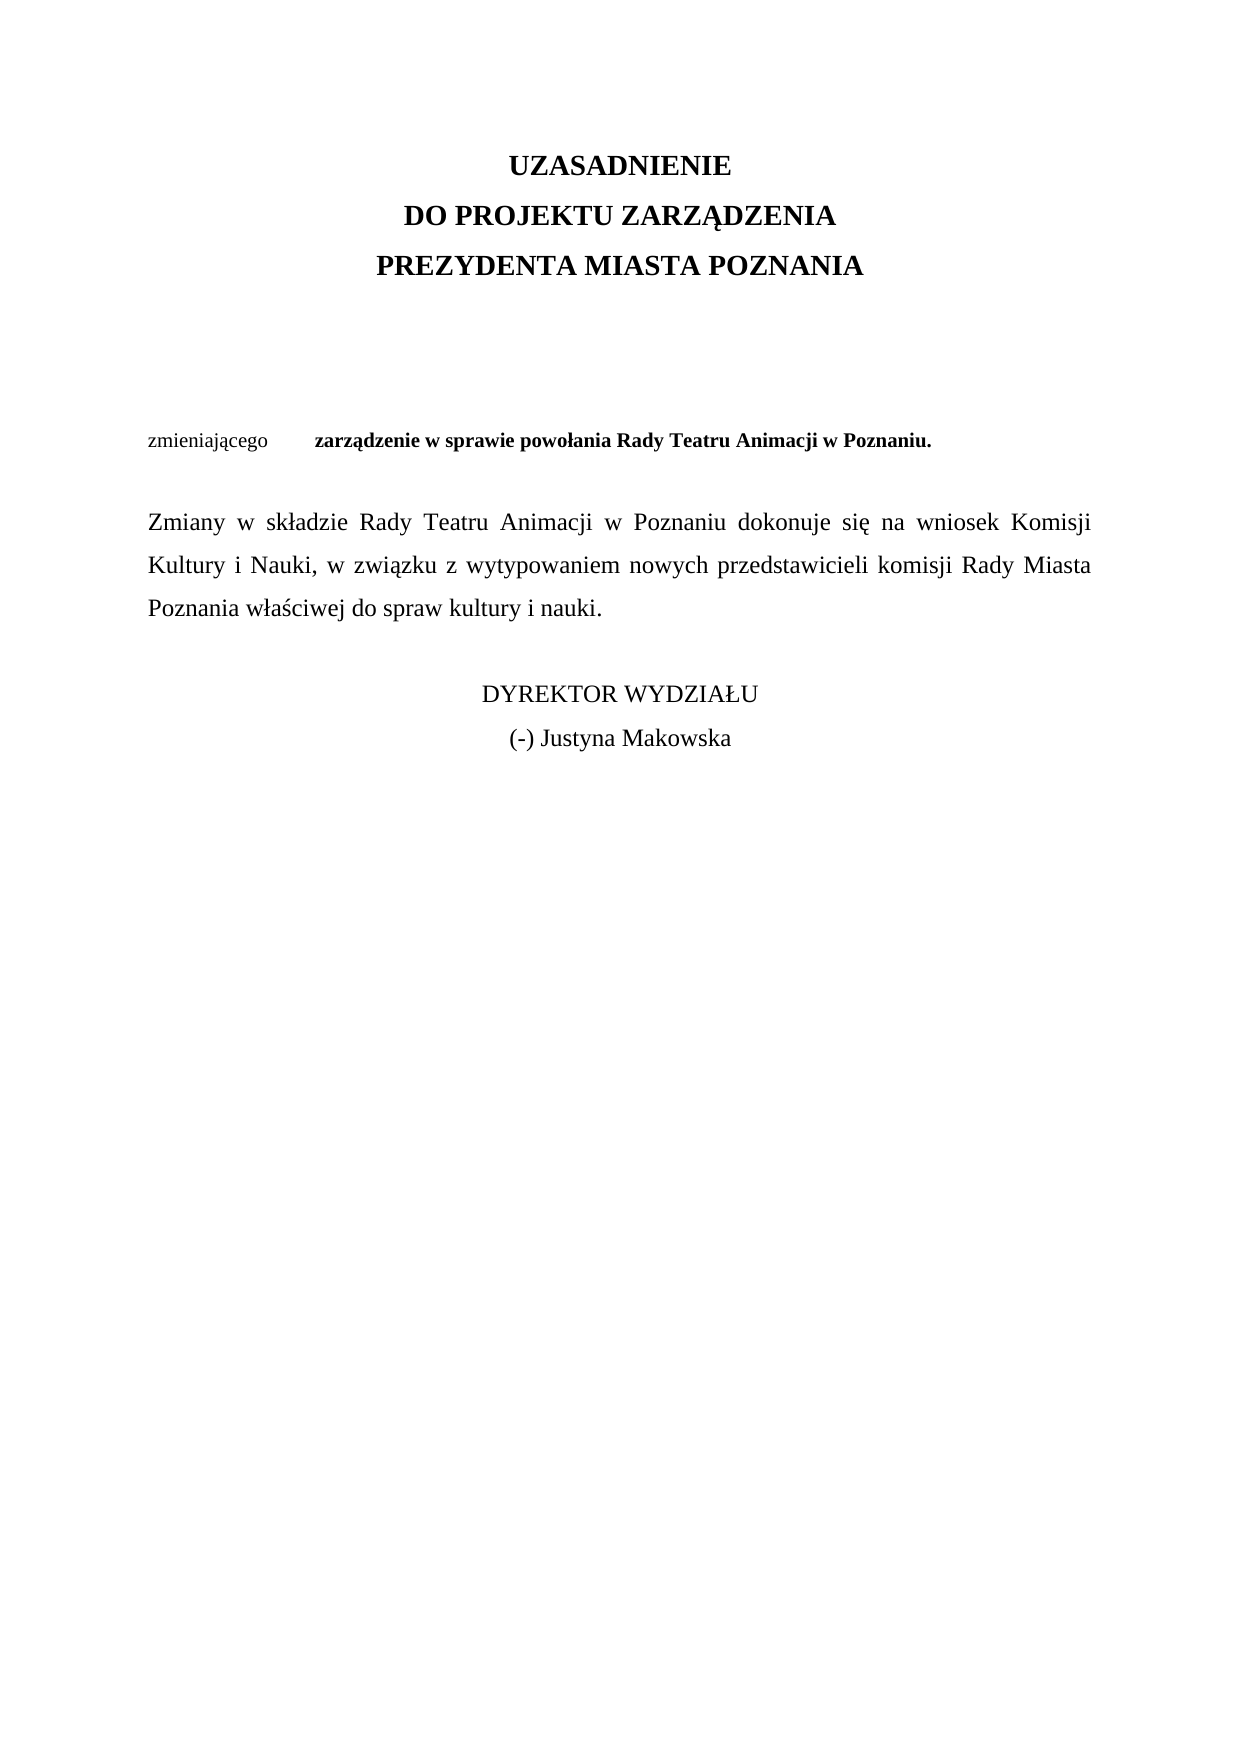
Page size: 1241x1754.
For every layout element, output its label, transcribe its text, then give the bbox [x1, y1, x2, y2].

table_header zarządzenie w sprawie powołania Rady Teatru Animacji w Poznaniu. [303, 428, 1104, 464]
table_header zmieniającego [136, 428, 303, 464]
text (-) Justyna Makowska [148, 723, 1093, 751]
subtitle UZASADNIENIE [148, 148, 1093, 181]
subtitle PREZYDENTA MIASTA POZNANIA [148, 248, 1093, 282]
text DYREKTOR WYDZIAŁU [148, 679, 1093, 708]
subtitle DO PROJEKTU ZARZĄDZENIA [148, 198, 1093, 231]
text Zmiany w składzie Rady Teatru Animacji w Poznaniu dokonuje się na wniosek Komisji Kultury i Nauki, w związku z wytypowaniem nowych przedstawicieli komisji Rady Miasta Poznania właściwej do spraw kultury i nauki. [148, 507, 1093, 622]
